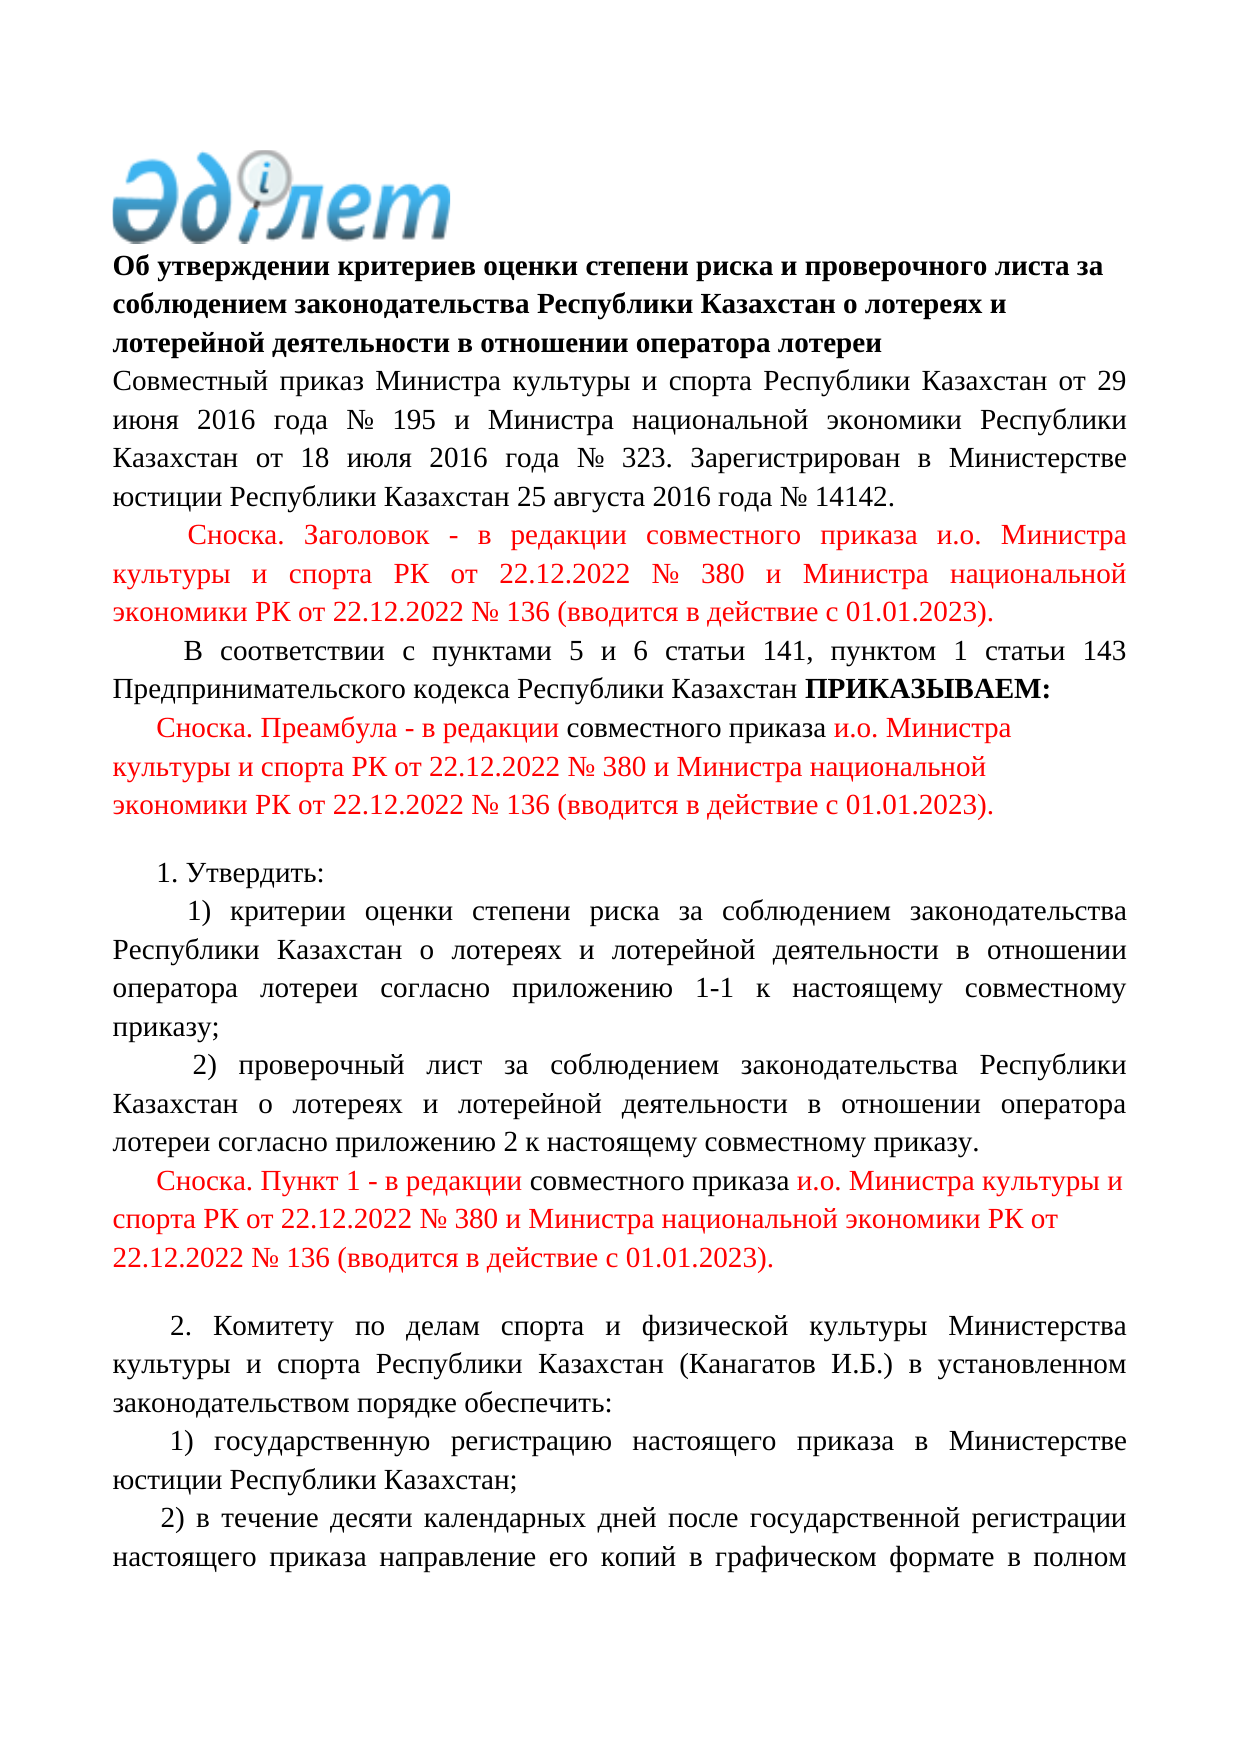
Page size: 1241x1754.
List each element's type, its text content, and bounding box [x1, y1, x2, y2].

text Об утверждении критериев оценки степени риска и проверочного листа за соблюдением законодательства Республики Казахстан о лотереях и лотерейной деятельности в отношении оператора лотереи [112, 248, 1128, 358]
text 2) проверочный лист за соблюдением законодательства Республики Казахстан о лотереях и лотерейной деятельности в отношении оператора лотереи согласно приложению 2 к настоящему совместному приказу. [112, 1047, 1128, 1158]
text В соответствии с пунктами 5 и 6 статьи 141, пунктом 1 статьи 143 Предпринимательского кодекса Республики Казахстан ПРИКАЗЫВАЕМ: [112, 633, 1128, 705]
text Сноска. Пункт 1 - в редакции cовместного приказа и.о. Министра культуры и спорта РК от 22.12.2022 № 380 и Министра национальной экономики РК от 22.12.2022 № 136 (вводится в действие с 01.01.2023). [112, 1163, 1128, 1304]
text Сноска. Заголовок - в редакции cовместного приказа и.о. Министра культуры и спорта РК от 22.12.2022 № 380 и Министра национальной экономики РК от 22.12.2022 № 136 (вводится в действие с 01.01.2023). [112, 517, 1128, 628]
text Совместный приказ Министра культуры и спорта Республики Казахстан от 29 июня 2016 года № 195 и Министра национальной экономики Республики Казахстан от 18 июля 2016 года № 323. Зарегистрирован в Министерстве юстиции Республики Казахстан 25 августа 2016 года № 14142. [112, 363, 1128, 512]
text 2. Комитету по делам спорта и физической культуры Министерства культуры и спорта Республики Казахстан (Канагатов И.Б.) в установленном законодательством порядке обеспечить: [112, 1308, 1128, 1418]
text 1. Утвердить: [112, 855, 1128, 888]
text 1) государственную регистрацию настоящего приказа в Министерстве юстиции Республики Казахстан; [112, 1423, 1128, 1496]
text Сноска. Преамбула - в редакции cовместного приказа и.о. Министра культуры и спорта РК от 22.12.2022 № 380 и Министра национальной экономики РК от 22.12.2022 № 136 (вводится в действие с 01.01.2023). [112, 710, 1128, 851]
text 1) критерии оценки степени риска за соблюдением законодательства Республики Казахстан о лотереях и лотерейной деятельности в отношении оператора лотереи согласно приложению 1-1 к настоящему совместному приказу; [112, 893, 1128, 1042]
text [112, 1501, 1128, 1573]
picture [112, 150, 451, 244]
